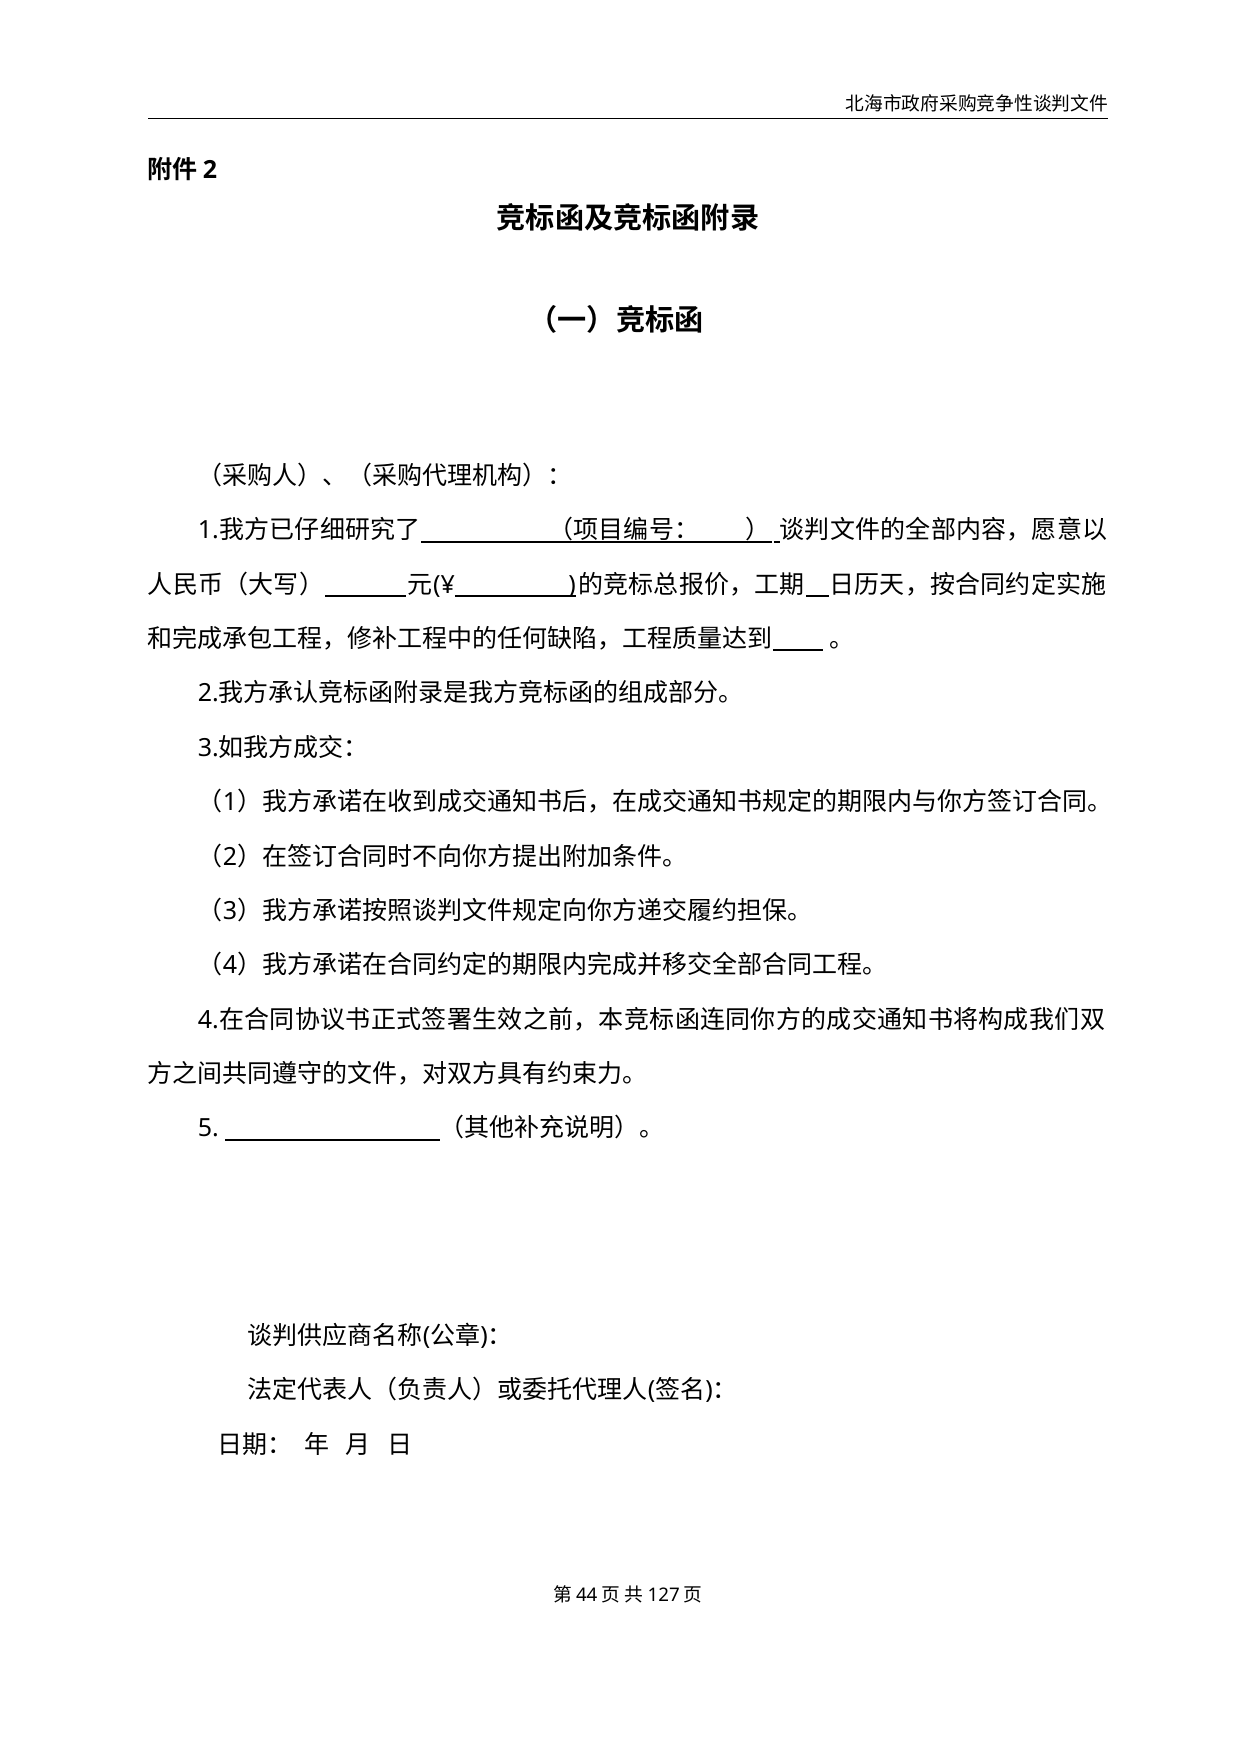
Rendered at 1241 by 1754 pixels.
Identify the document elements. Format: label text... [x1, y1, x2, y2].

text （采购人）、（采购代理机构）： [148, 455, 1108, 492]
text （一）竞标函 [148, 296, 1108, 338]
text 4.在合同协议书正式签署生效之前，本竞标函连同你方的成交通知书将构成我们双方之间共同遵守的文件，对双方具有约束力。 [148, 999, 1108, 1090]
text 附件2 [148, 149, 1108, 185]
text （4）我方承诺在合同约定的期限内完成并移交全部合同工程。 [148, 945, 1108, 981]
text 法定代表人（负责人）或委托代理人(签名)： [148, 1370, 1108, 1406]
text 日期： 年 月 日 [148, 1424, 1108, 1460]
text （2）在签订合同时不向你方提出附加条件。 [148, 836, 1108, 872]
text （1）我方承诺在收到成交通知书后，在成交通知书规定的期限内与你方签订合同。 [148, 782, 1108, 818]
text 3.如我方成交： [148, 727, 1108, 763]
text 竞标函及竞标函附录 [148, 194, 1108, 237]
text 2.我方承认竞标函附录是我方竞标函的组成部分。 [148, 673, 1108, 709]
text 5. （其他补充说明）。 [148, 1108, 1108, 1144]
text 谈判供应商名称(公章)： [148, 1315, 1108, 1352]
text （3）我方承诺按照谈判文件规定向你方递交履约担保。 [148, 890, 1108, 927]
text 1.我方已仔细研究了 （项目编号： ） 谈判文件的全部内容，愿意以人民币（大写） 元(¥ )的竞标总报价，工期 日历天，按合同约定实施和完成承包工程，修补工程中的任何缺陷，工程质量达到 。 [148, 510, 1108, 655]
